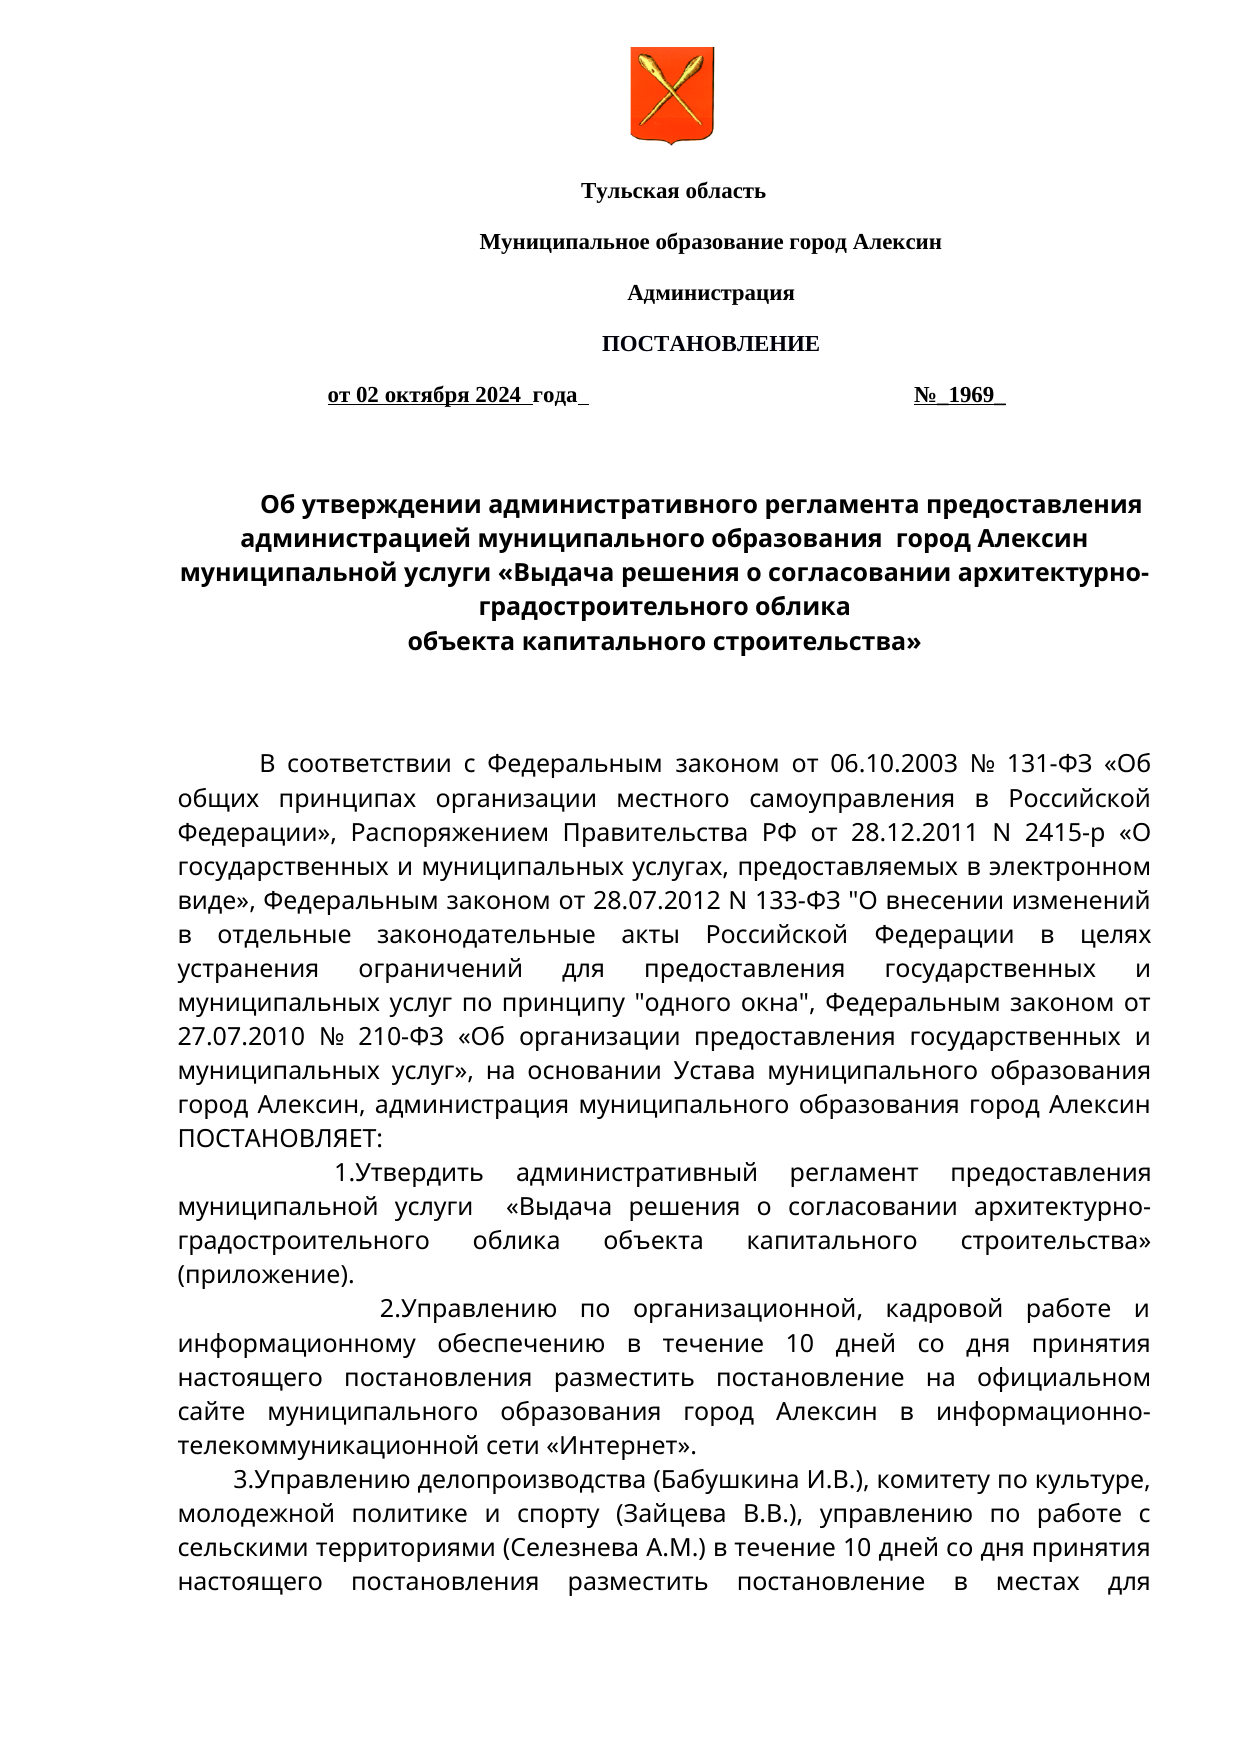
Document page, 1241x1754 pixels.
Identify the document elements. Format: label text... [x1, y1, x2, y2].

text В соответствии с Федеральным законом от 06.10.2003 № 131-ФЗ «Об общих принципах организации местного самоуправления в Российской Федерации», Распоряжением Правительства РФ от 28.12.2011 N 2415-р «О государственных и муниципальных услугах, предоставляемых в электронном виде», Федеральным законом от 28.07.2012 N 133-ФЗ "О внесении изменений в отдельные законодательные акты Российской Федерации в целях устранения ограничений для предоставления государственных и муниципальных услуг по принципу "одного окна", Федеральным законом от 27.07.2010 № 210-ФЗ «Об организации предоставления государственных и муниципальных услуг», на основании Устава муниципального образования город Алексин, администрация муниципального образования город Алексин ПОСТАНОВЛЯЕТ: [177, 746, 1152, 1155]
table_cell ПОСТАНОВЛЕНИЕ [166, 330, 1181, 381]
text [177, 1461, 1152, 1598]
table_header Тульская область [166, 48, 1181, 228]
text 2.Управлению по организационной, кадровой работе и информационному обеспечению в течение 10 дней со дня принятия настоящего постановления разместить постановление на официальном сайте муниципального образования город Алексин в информационно-телекоммуникационной сети «Интернет». [177, 1291, 1152, 1461]
picture [630, 47, 717, 152]
text Об утверждении административного регламента предоставления администрацией муниципального образования город Алексин муниципальной услуги «Выдача решения о согласовании архитектурно-градостроительного облика [177, 487, 1152, 623]
table_cell Администрация [166, 279, 1181, 330]
table_cell №_1969_ [664, 381, 1181, 432]
title объекта капитального строительства» [177, 623, 1152, 657]
text 1.Утвердить административный регламент предоставления муниципальной услуги «Выдача решения о согласовании архитектурно-градостроительного облика объекта капитального строительства» (приложение). [177, 1155, 1152, 1291]
table_cell Муниципальное образование город Алексин [166, 228, 1181, 279]
table_cell от 02 октября 2024 года [166, 381, 664, 432]
